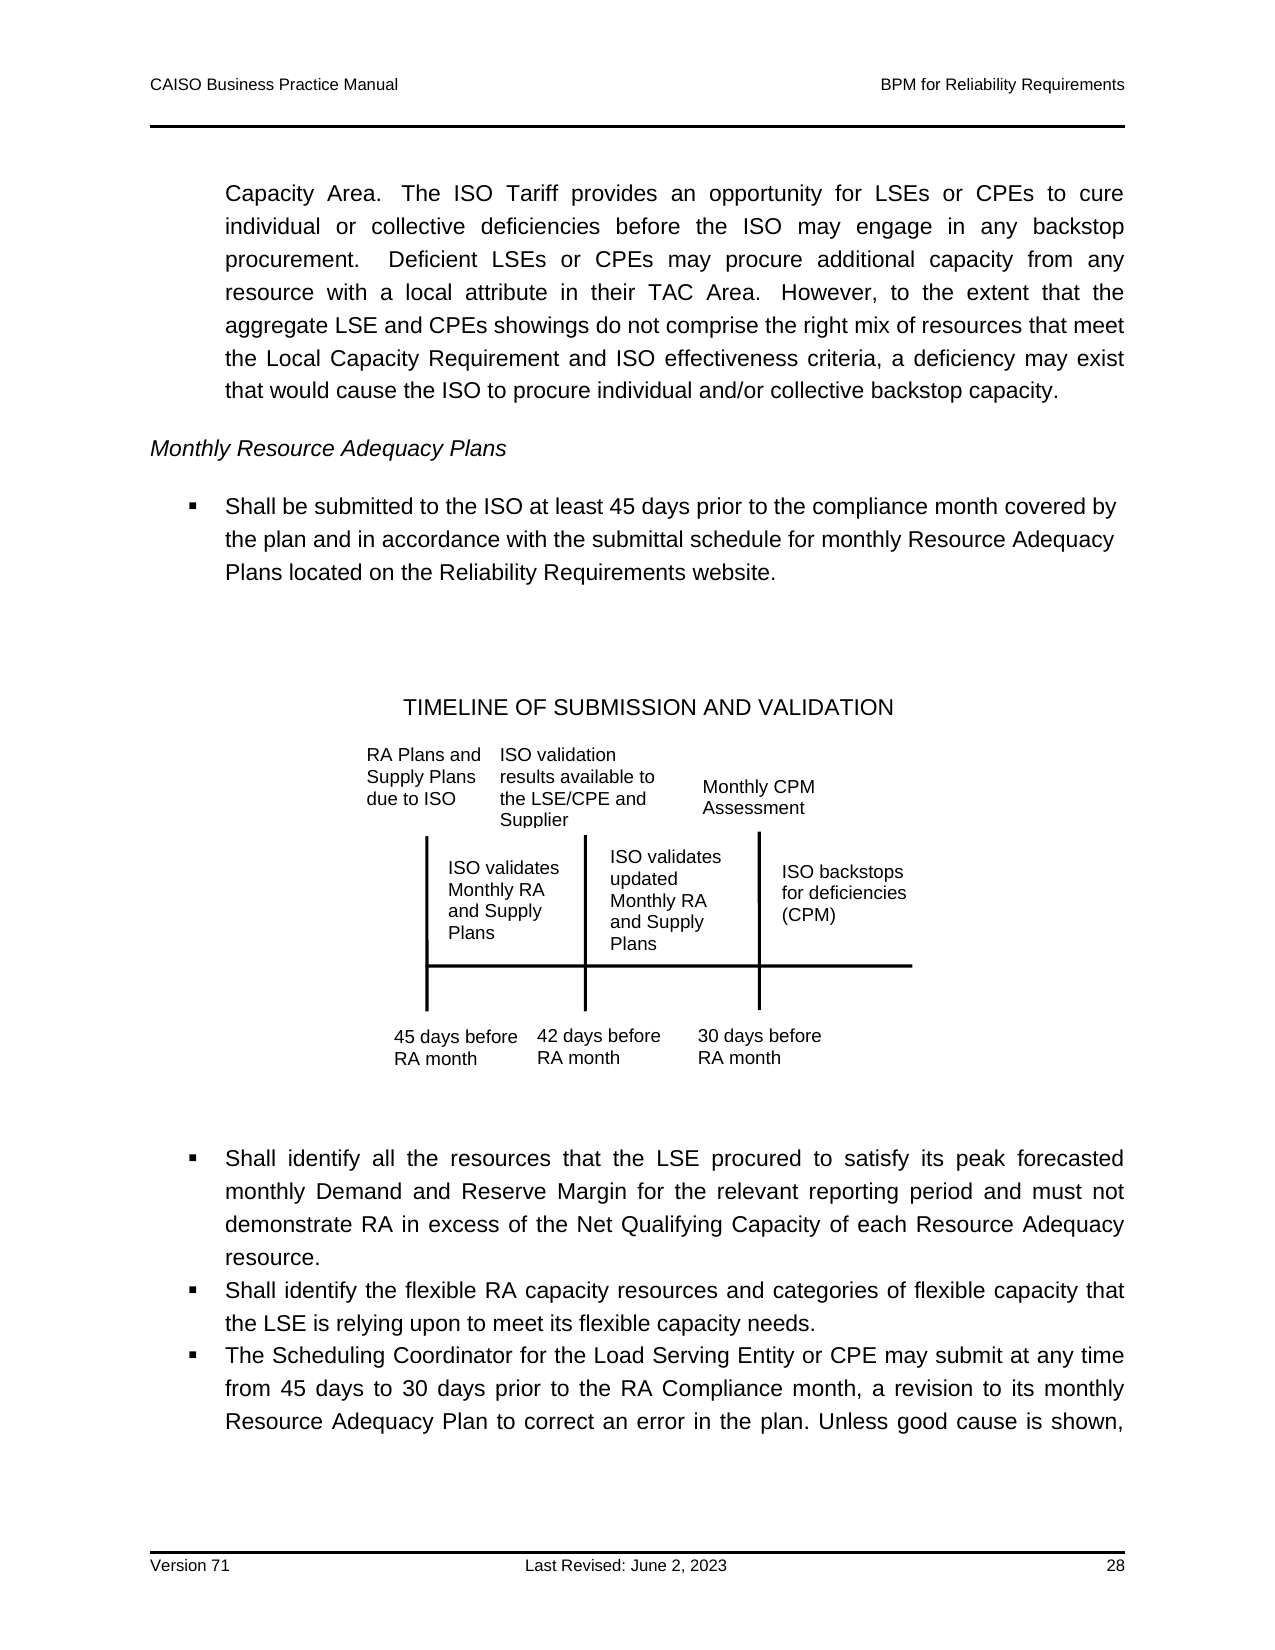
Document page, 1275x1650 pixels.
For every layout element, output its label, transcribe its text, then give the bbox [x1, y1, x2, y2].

text Monthly Resource Adequacy Plans [150, 435, 1125, 462]
list Shall identify all the resources that the LSE procured to satisfy its peak forecasted monthly Demand and Reserve Margin for the relevant reporting period and must not demonstrate RA in excess of the Net Qualifying Capacity of each Resource Adequacy resource. [187, 1145, 1125, 1270]
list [187, 180, 1125, 404]
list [187, 1342, 1125, 1435]
list Shall identify the flexible RA capacity resources and categories of flexible capacity that the LSE is relying upon to meet its flexible capacity needs. [187, 1277, 1125, 1336]
list Shall be submitted to the ISO at least 45 days prior to the compliance month covered by the plan and in accordance with the submittal schedule for monthly Resource Adequacy Plans located on the Reliability Requirements website. [187, 493, 1125, 586]
